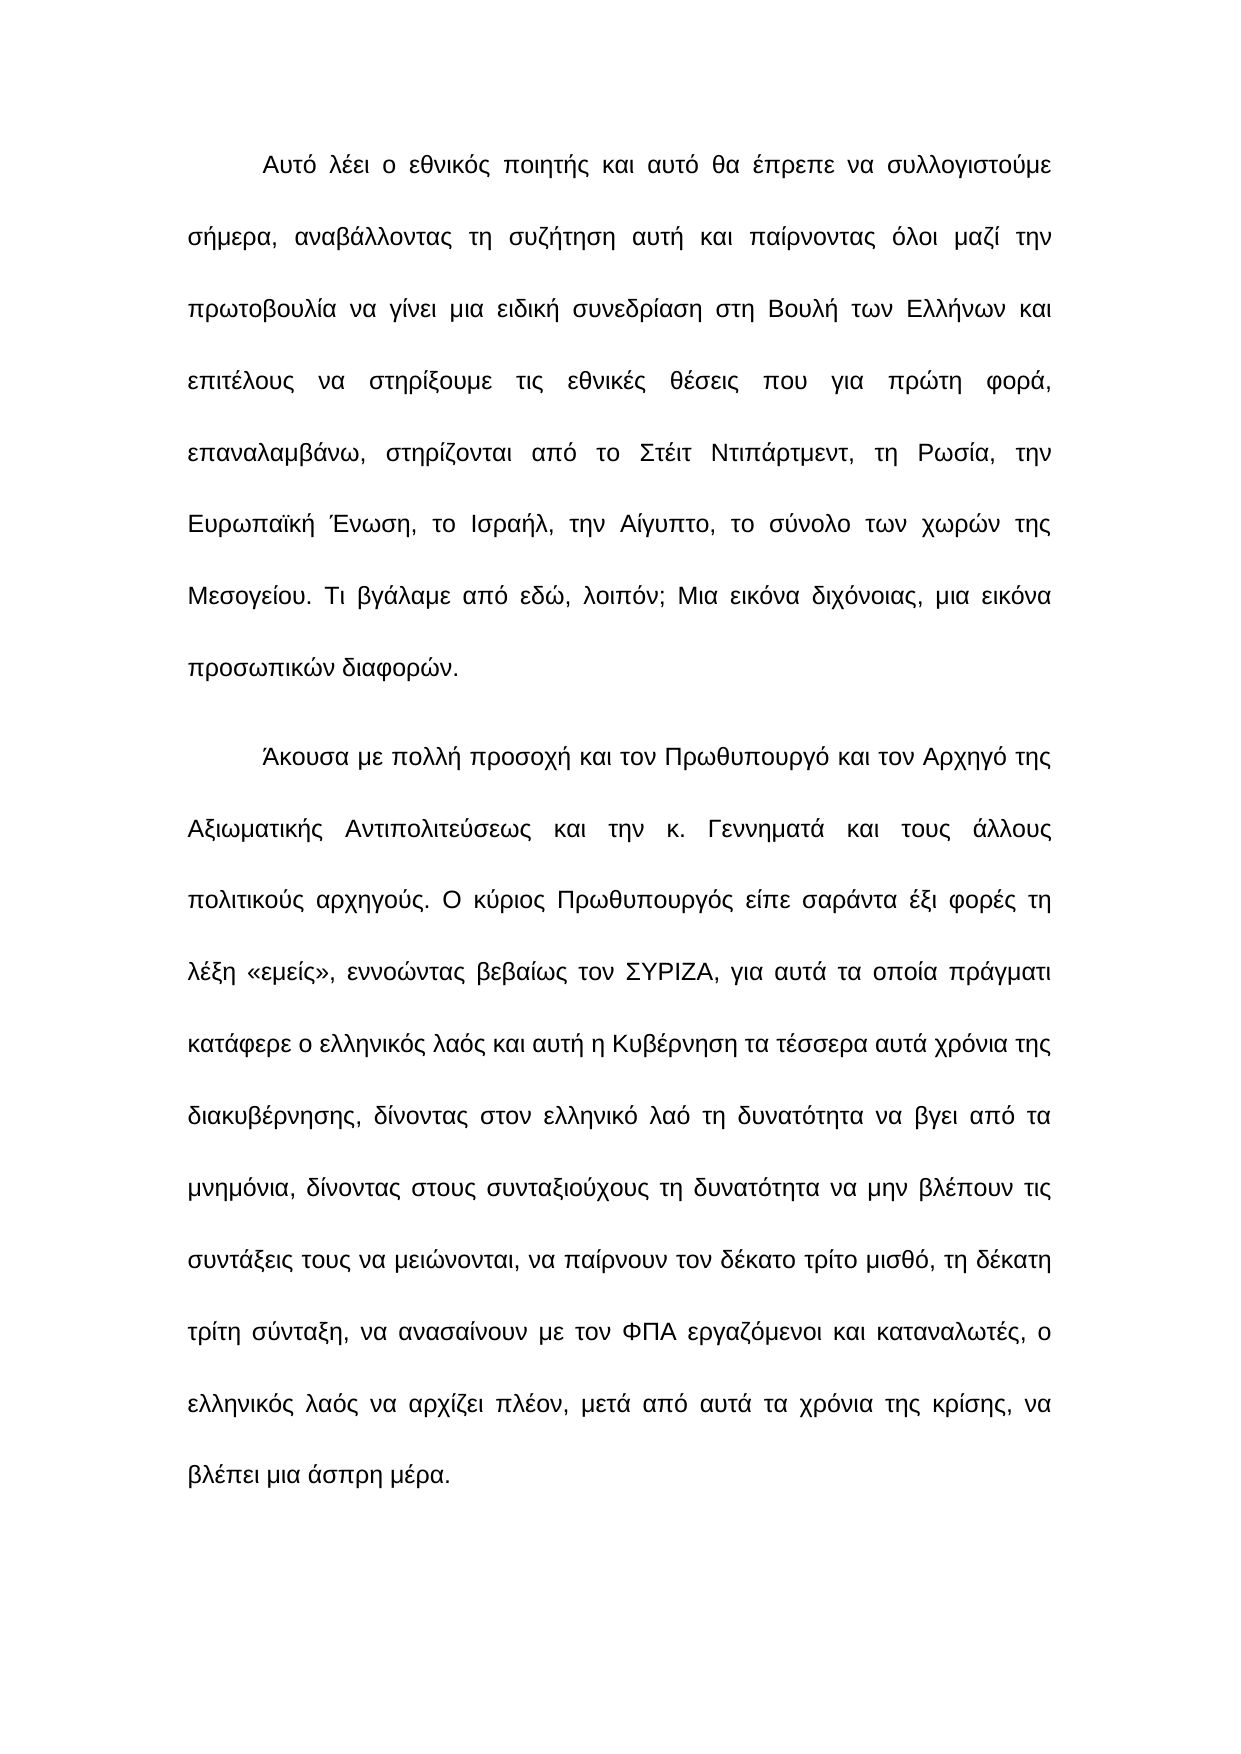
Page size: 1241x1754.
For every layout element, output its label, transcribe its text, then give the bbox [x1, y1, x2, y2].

text Αυτό λέει ο εθνικός ποιητής και αυτό θα έπρεπε να συλλογιστούμε σήμερα, αναβάλλοντας τη συζήτηση αυτή και παίρνοντας όλοι μαζί την πρωτοβουλία να γίνει μια ειδική συνεδρίαση στη Βουλή των Ελλήνων και επιτέλους να στηρίξουμε τις εθνικές θέσεις που για πρώτη φορά, επαναλαμβάνω, στηρίζονται από το Στέιτ Ντιπάρτμεντ, τη Ρωσία, την Ευρωπαϊκή Ένωση, το Ισραήλ, την Αίγυπτο, το σύνολο των χωρών της Μεσογείου. Τι βγάλαμε από εδώ, λοιπόν; Μια εικόνα διχόνοιας, μια εικόνα προσωπικών διαφορών. [187, 150, 1053, 682]
text Άκουσα με πολλή προσοχή και τον Πρωθυπουργό και τον Αρχηγό της Αξιωματικής Αντιπολιτεύσεως και την κ. Γεννηματά και τους άλλους πολιτικούς αρχηγούς. Ο κύριος Πρωθυπουργός είπε σαράντα έξι φορές τη λέξη «εμείς», εννοώντας βεβαίως τον ΣΥΡΙΖΑ, για αυτά τα οποία πράγματι κατάφερε ο ελληνικός λαός και αυτή η Κυβέρνηση τα τέσσερα αυτά χρόνια της διακυβέρνησης, δίνοντας στον ελληνικό λαό τη δυνατότητα να βγει από τα μνημόνια, δίνοντας στους συνταξιούχους τη δυνατότητα να μην βλέπουν τις συντάξεις τους να μειώνονται, να παίρνουν τον δέκατο τρίτο μισθό, τη δέκατη τρίτη σύνταξη, να ανασαίνουν με τον ΦΠΑ εργαζόμενοι και καταναλωτές, ο ελληνικός λαός να αρχίζει πλέον, μετά από αυτά τα χρόνια της κρίσης, να βλέπει μια άσπρη μέρα. [187, 742, 1053, 1489]
